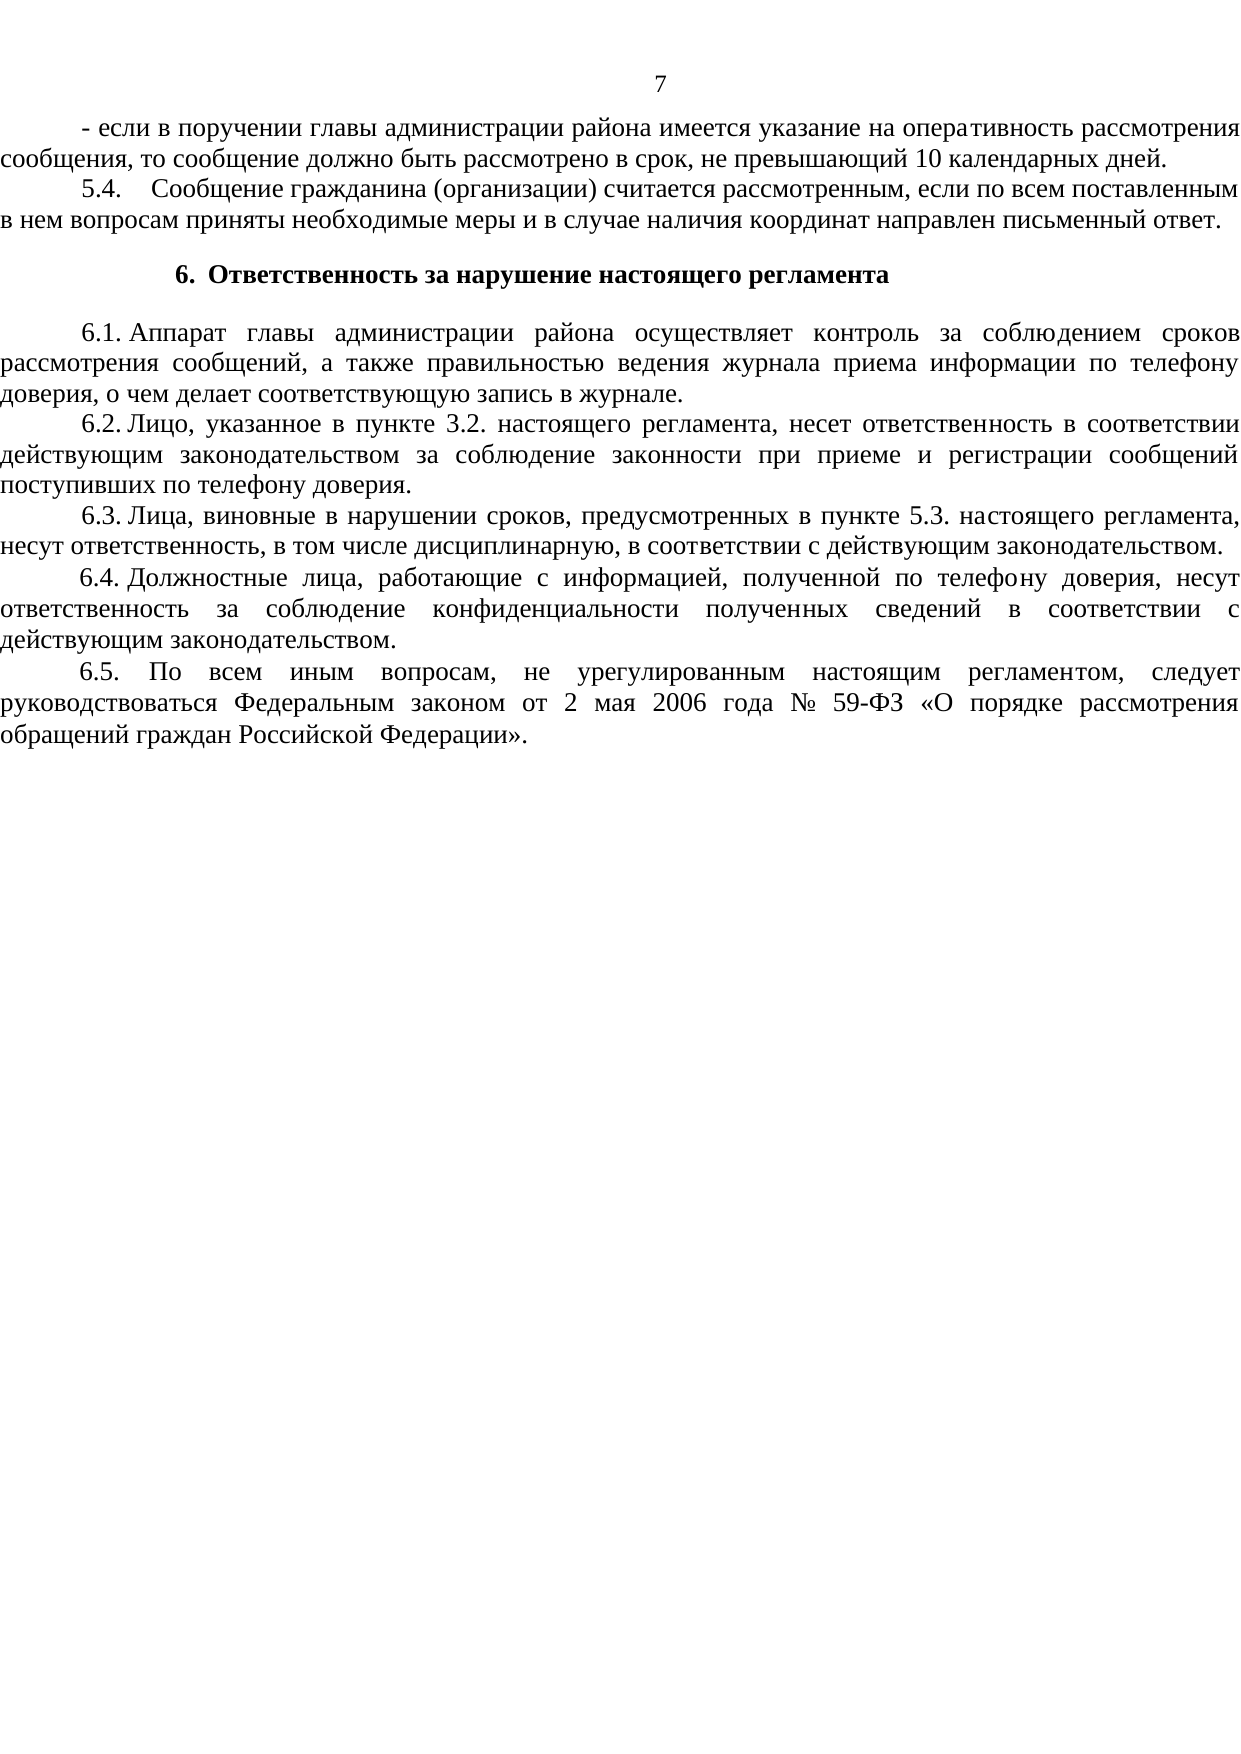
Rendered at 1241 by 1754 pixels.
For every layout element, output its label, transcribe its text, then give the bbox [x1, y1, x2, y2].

list если в поручении главы администрации района имеется указание на оперативность рассмотрения сообщения, то сообщение должно быть рассмотрено в срок, не превышающий 10 календарных дней. [0, 112, 1240, 173]
list Лица, виновные в нарушении сроков, предусмотренных в пункте 5.3. настоящего регламента, несут ответственность, в том числе дисциплинарную, в соответствии с действующим законодательством. [0, 500, 1240, 561]
list Должностные лица, работающие с информацией, полученной по телефону доверия, несут ответственность за соблюдение конфиденциальности полученных сведений в соответствии с действующим законодательством. [0, 561, 1240, 655]
list Сообщение гражданина (организации) считается рассмотренным, если по всем поставленным в нем вопросам приняты необходимые меры и в случае наличия координат направлен письменный ответ. [0, 173, 1240, 234]
list Лицо, указанное в пункте 3.2. настоящего регламента, несет ответственность в соответствии действующим законодательством за соблюдение законности при приеме и регистрации сообщений поступивших по телефону доверия. [0, 408, 1240, 500]
list Ответственность за нарушение настоящего регламента [175, 262, 1240, 289]
list По всем иным вопросам, не урегулированным настоящим регламентом, следует руководствоваться Федеральным законом от 2 мая 2006 года № 59-ФЗ «О порядке рассмотрения обращений граждан Российской Федерации». [0, 655, 1240, 749]
list Аппарат главы администрации района осуществляет контроль за соблюдением сроков рассмотрения сообщений, а также правильностью ведения журнала приема информации по телефону доверия, о чем делает соответствующую запись в журнале. [0, 317, 1240, 408]
